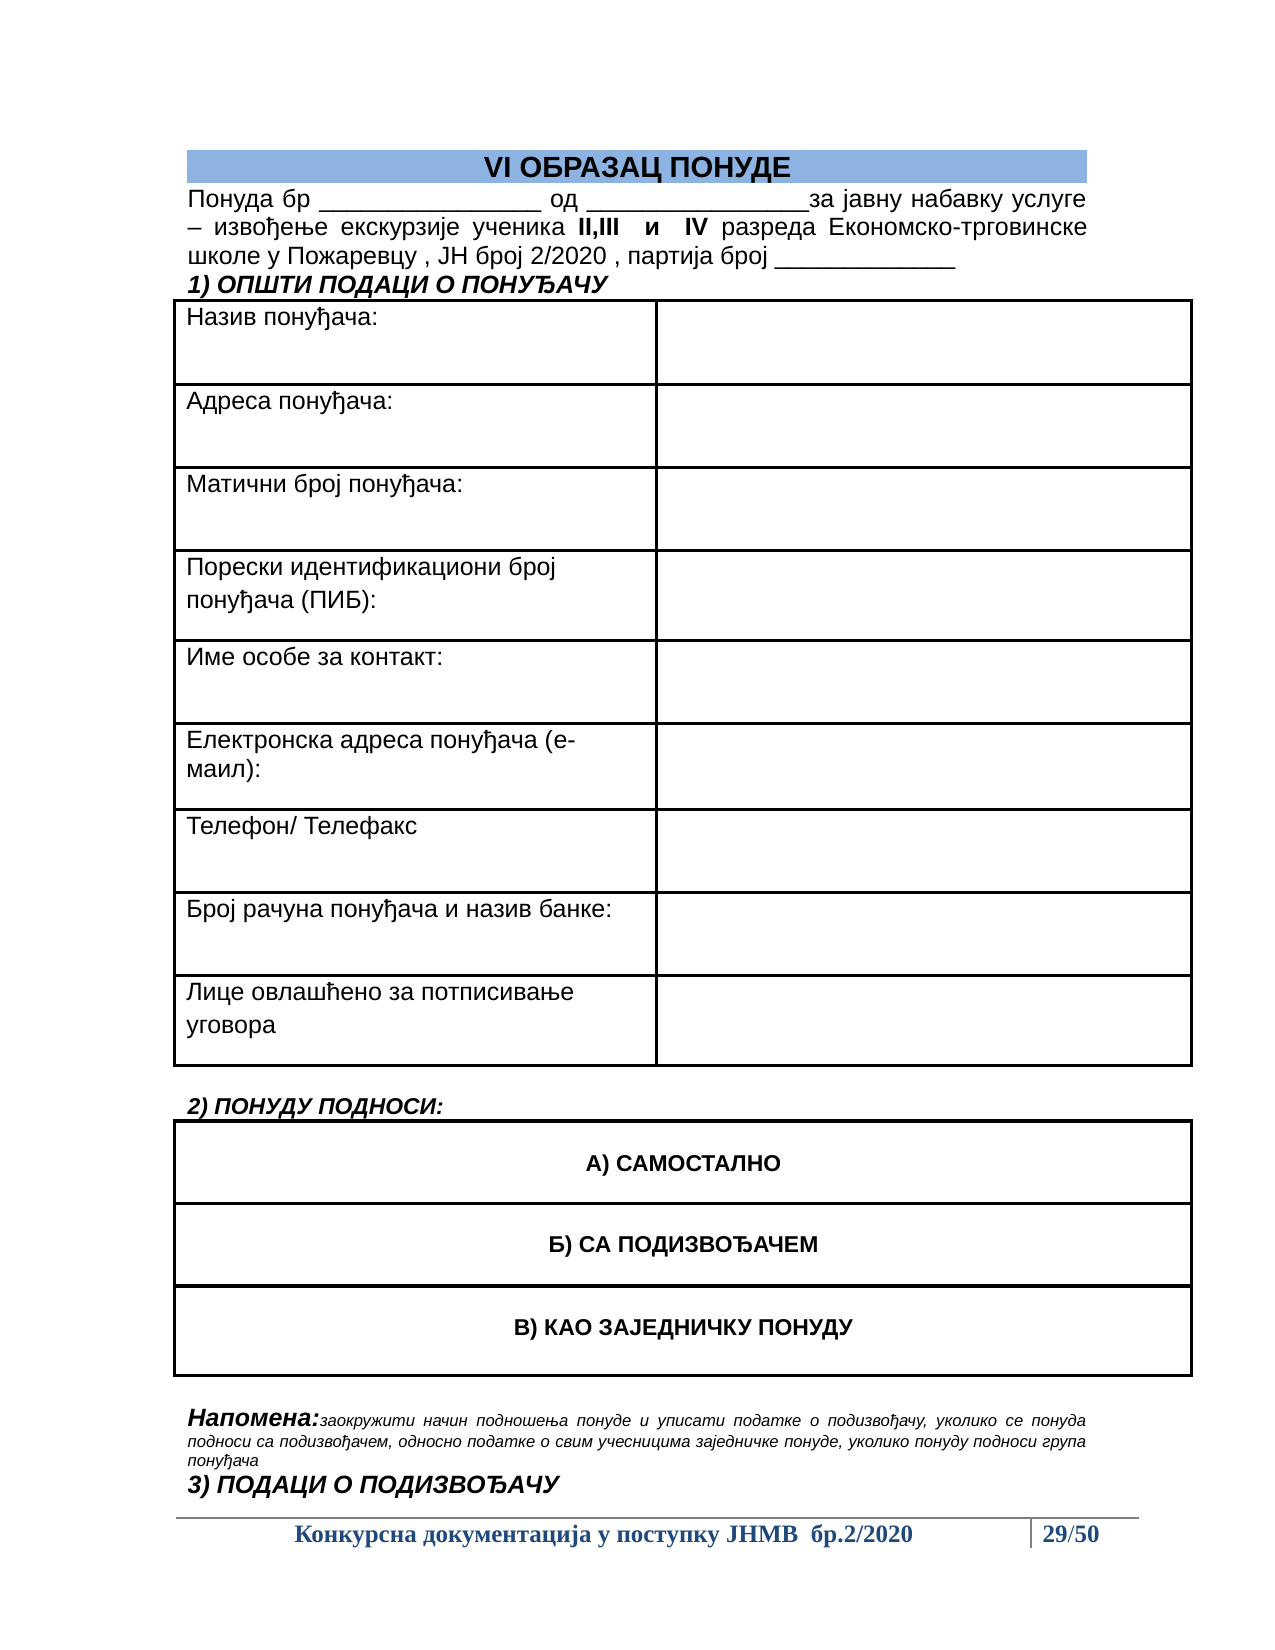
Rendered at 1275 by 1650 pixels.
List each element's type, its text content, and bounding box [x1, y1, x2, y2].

table_cell [658, 469, 1190, 549]
table_cell Име особе за контакт: [176, 642, 655, 722]
table_cell В) КАО ЗАЈЕДНИЧКУ ПОНУДУ [176, 1288, 1190, 1373]
table_cell Број рачуна понуђача и назив банке: [176, 894, 655, 973]
text Понуда бр ________________ од ________________за јавну набавку услуге – извођење екскурзије ученика II,III и IV разреда Економско-трговинске школе у Пожаревцу , ЈН број 2/2020 , партија број _____________ [187, 183, 1087, 270]
text 1) ОПШТИ ПОДАЦИ О ПОНУЂАЧУ [187, 270, 1087, 298]
table_cell [658, 894, 1190, 973]
table_cell [658, 725, 1190, 808]
text VI ОБРАЗАЦ ПОНУДЕ [187, 150, 1087, 183]
table_cell [658, 552, 1190, 639]
text 3) ПОДАЦИ О ПОДИЗВОЂАЧУ [187, 1470, 1087, 1499]
table_cell [658, 642, 1190, 722]
table_cell [658, 977, 1190, 1063]
table_cell Телефон/ Телефакс [176, 811, 655, 891]
text Напомена:заокружити начин подношења понуде и уписати податке о подизвођачу, уколико се понуда подноси са подизвођачем, односно податке о свим учесницима заједничке понуде, уколико понуду подноси група понуђача [187, 1403, 1087, 1470]
table_cell Порески идентификациони број понуђача (ПИБ): [176, 552, 655, 639]
table_header А) САМОСТАЛНО [176, 1123, 1190, 1202]
table_cell Електронска адреса понуђача (е-маил): [176, 725, 655, 808]
table_header [658, 302, 1190, 383]
table_cell Лице овлашћено за потписивање уговора [176, 977, 655, 1063]
table_cell Адреса понуђача: [176, 386, 655, 466]
table_cell [658, 811, 1190, 891]
table_header Назив понуђача: [176, 302, 655, 383]
text 2) ПОНУДУ ПОДНОСИ: [187, 1093, 1087, 1119]
table_cell Б) СА ПОДИЗВОЂАЧЕМ [176, 1205, 1190, 1284]
table_cell [658, 386, 1190, 466]
table_cell Матични број понуђача: [176, 469, 655, 549]
